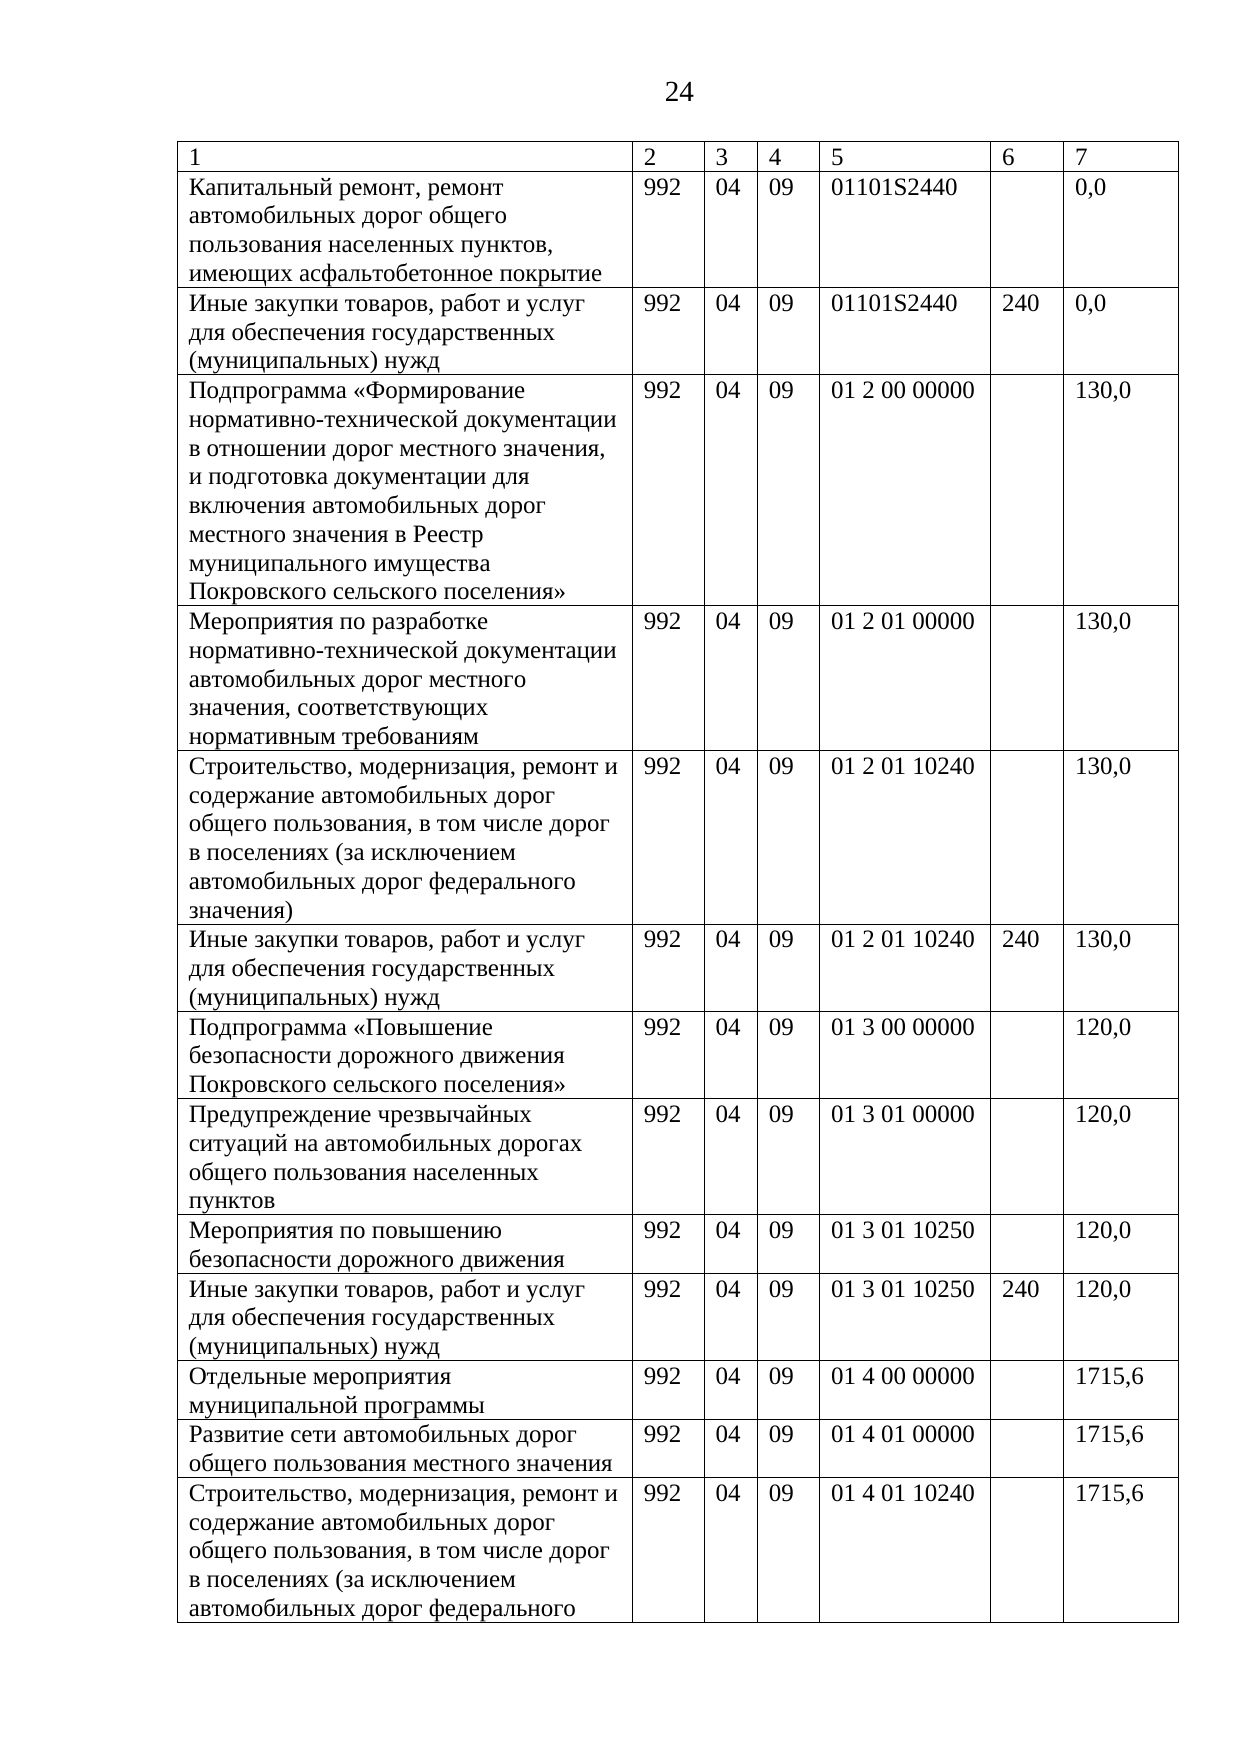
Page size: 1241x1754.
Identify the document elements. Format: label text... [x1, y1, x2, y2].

table_header 5 [820, 142, 990, 171]
table_cell 01 4 01 00000 [820, 1420, 990, 1477]
table_cell 120,0 [1064, 1274, 1178, 1360]
table_cell 09 [758, 751, 819, 923]
table_cell 992 [633, 1361, 704, 1418]
table_cell 992 [633, 1478, 704, 1622]
table_cell 01 2 00 00000 [820, 375, 990, 605]
table_header 1 [178, 142, 632, 171]
table_cell Иные закупки товаров, работ и услуг для обеспечения государственных (муниципальных) нужд [178, 1274, 632, 1360]
table_cell [991, 1012, 1063, 1098]
table_cell 09 [758, 1420, 819, 1477]
table_cell Иные закупки товаров, работ и услуг для обеспечения государственных (муниципальных) нужд [178, 925, 632, 1011]
table_cell 130,0 [1064, 606, 1178, 750]
table_cell 992 [633, 1274, 704, 1360]
table_cell 240 [991, 925, 1063, 1011]
table_cell 992 [633, 606, 704, 750]
table_cell 09 [758, 606, 819, 750]
table_cell 04 [705, 288, 757, 374]
table_cell 120,0 [1064, 1215, 1178, 1273]
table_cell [178, 1478, 632, 1622]
table_cell 04 [705, 925, 757, 1011]
table_cell 992 [633, 1099, 704, 1214]
table_cell 130,0 [1064, 925, 1178, 1011]
table_cell 04 [705, 606, 757, 750]
table_cell 04 [705, 1012, 757, 1098]
table_cell [991, 606, 1063, 750]
table_cell 992 [633, 751, 704, 923]
table_cell 1715,6 [1064, 1361, 1178, 1418]
table_cell 0,0 [1064, 172, 1178, 287]
table_cell [991, 1215, 1063, 1273]
table_cell Подпрограмма «Формирование нормативно-технической документации в отношении дорог местного значения, и подготовка документации для включения автомобильных дорог местного значения в Реестр муниципального имущества Покровского сельского поселения» [178, 375, 632, 605]
table_cell 09 [758, 375, 819, 605]
table_cell 992 [633, 375, 704, 605]
table_header 6 [991, 142, 1063, 171]
table_cell 01 4 01 10240 [820, 1478, 990, 1622]
table_cell 130,0 [1064, 375, 1178, 605]
table_cell 09 [758, 288, 819, 374]
table_cell 120,0 [1064, 1012, 1178, 1098]
table_cell 1715,6 [1064, 1478, 1178, 1622]
table_cell Подпрограмма «Повышение безопасности дорожного движения Покровского сельского поселения» [178, 1012, 632, 1098]
table_cell [991, 172, 1063, 287]
table_cell 120,0 [1064, 1099, 1178, 1214]
table_cell Предупреждение чрезвычайных ситуаций на автомобильных дорогах общего пользования населенных пунктов [178, 1099, 632, 1214]
table_cell 04 [705, 375, 757, 605]
table_cell 09 [758, 1099, 819, 1214]
table_cell 01101S2440 [820, 172, 990, 287]
table_cell 01 3 01 00000 [820, 1099, 990, 1214]
table_cell 01 2 01 10240 [820, 925, 990, 1011]
table_header 2 [633, 142, 704, 171]
table_cell 04 [705, 1361, 757, 1418]
table_header 3 [705, 142, 757, 171]
table_cell [991, 1099, 1063, 1214]
table_cell 09 [758, 925, 819, 1011]
table_cell 09 [758, 1478, 819, 1622]
table_cell 04 [705, 1215, 757, 1273]
table_cell 01101S2440 [820, 288, 990, 374]
table_cell 04 [705, 1478, 757, 1622]
table_cell 04 [705, 751, 757, 923]
table_cell 01 3 00 00000 [820, 1012, 990, 1098]
table_cell 01 2 01 00000 [820, 606, 990, 750]
table_cell 01 3 01 10250 [820, 1274, 990, 1360]
table_cell 09 [758, 1012, 819, 1098]
table_cell Отдельные мероприятия муниципальной программы [178, 1361, 632, 1418]
table_cell 01 4 00 00000 [820, 1361, 990, 1418]
table_cell 09 [758, 172, 819, 287]
table_cell 992 [633, 172, 704, 287]
table_cell 09 [758, 1274, 819, 1360]
table_cell 09 [758, 1215, 819, 1273]
table_cell 04 [705, 1274, 757, 1360]
table_cell 01 2 01 10240 [820, 751, 990, 923]
table_cell Развитие сети автомобильных дорог общего пользования местного значения [178, 1420, 632, 1477]
table_cell Мероприятия по повышению безопасности дорожного движения [178, 1215, 632, 1273]
table_cell 04 [705, 1099, 757, 1214]
table_cell 1715,6 [1064, 1420, 1178, 1477]
table_cell Капитальный ремонт, ремонт автомобильных дорог общего пользования населенных пунктов, имеющих асфальтобетонное покрытие [178, 172, 632, 287]
table_cell 992 [633, 288, 704, 374]
table_cell 240 [991, 288, 1063, 374]
table_cell 992 [633, 1215, 704, 1273]
table_cell [991, 375, 1063, 605]
table_cell 04 [705, 1420, 757, 1477]
table_cell 992 [633, 925, 704, 1011]
table_cell 240 [991, 1274, 1063, 1360]
table_cell 09 [758, 1361, 819, 1418]
table_cell 01 3 01 10250 [820, 1215, 990, 1273]
table_cell [991, 1478, 1063, 1622]
table_cell 04 [705, 172, 757, 287]
table_cell 992 [633, 1420, 704, 1477]
table_cell 130,0 [1064, 751, 1178, 923]
table_header 4 [758, 142, 819, 171]
table_cell Иные закупки товаров, работ и услуг для обеспечения государственных (муниципальных) нужд [178, 288, 632, 374]
table_cell Мероприятия по разработке нормативно-технической документации автомобильных дорог местного значения, соответствующих нормативным требованиям [178, 606, 632, 750]
table_cell 0,0 [1064, 288, 1178, 374]
table_cell [991, 1361, 1063, 1418]
table_cell 992 [633, 1012, 704, 1098]
table_cell [991, 751, 1063, 923]
table_header 7 [1064, 142, 1178, 171]
table_cell [991, 1420, 1063, 1477]
